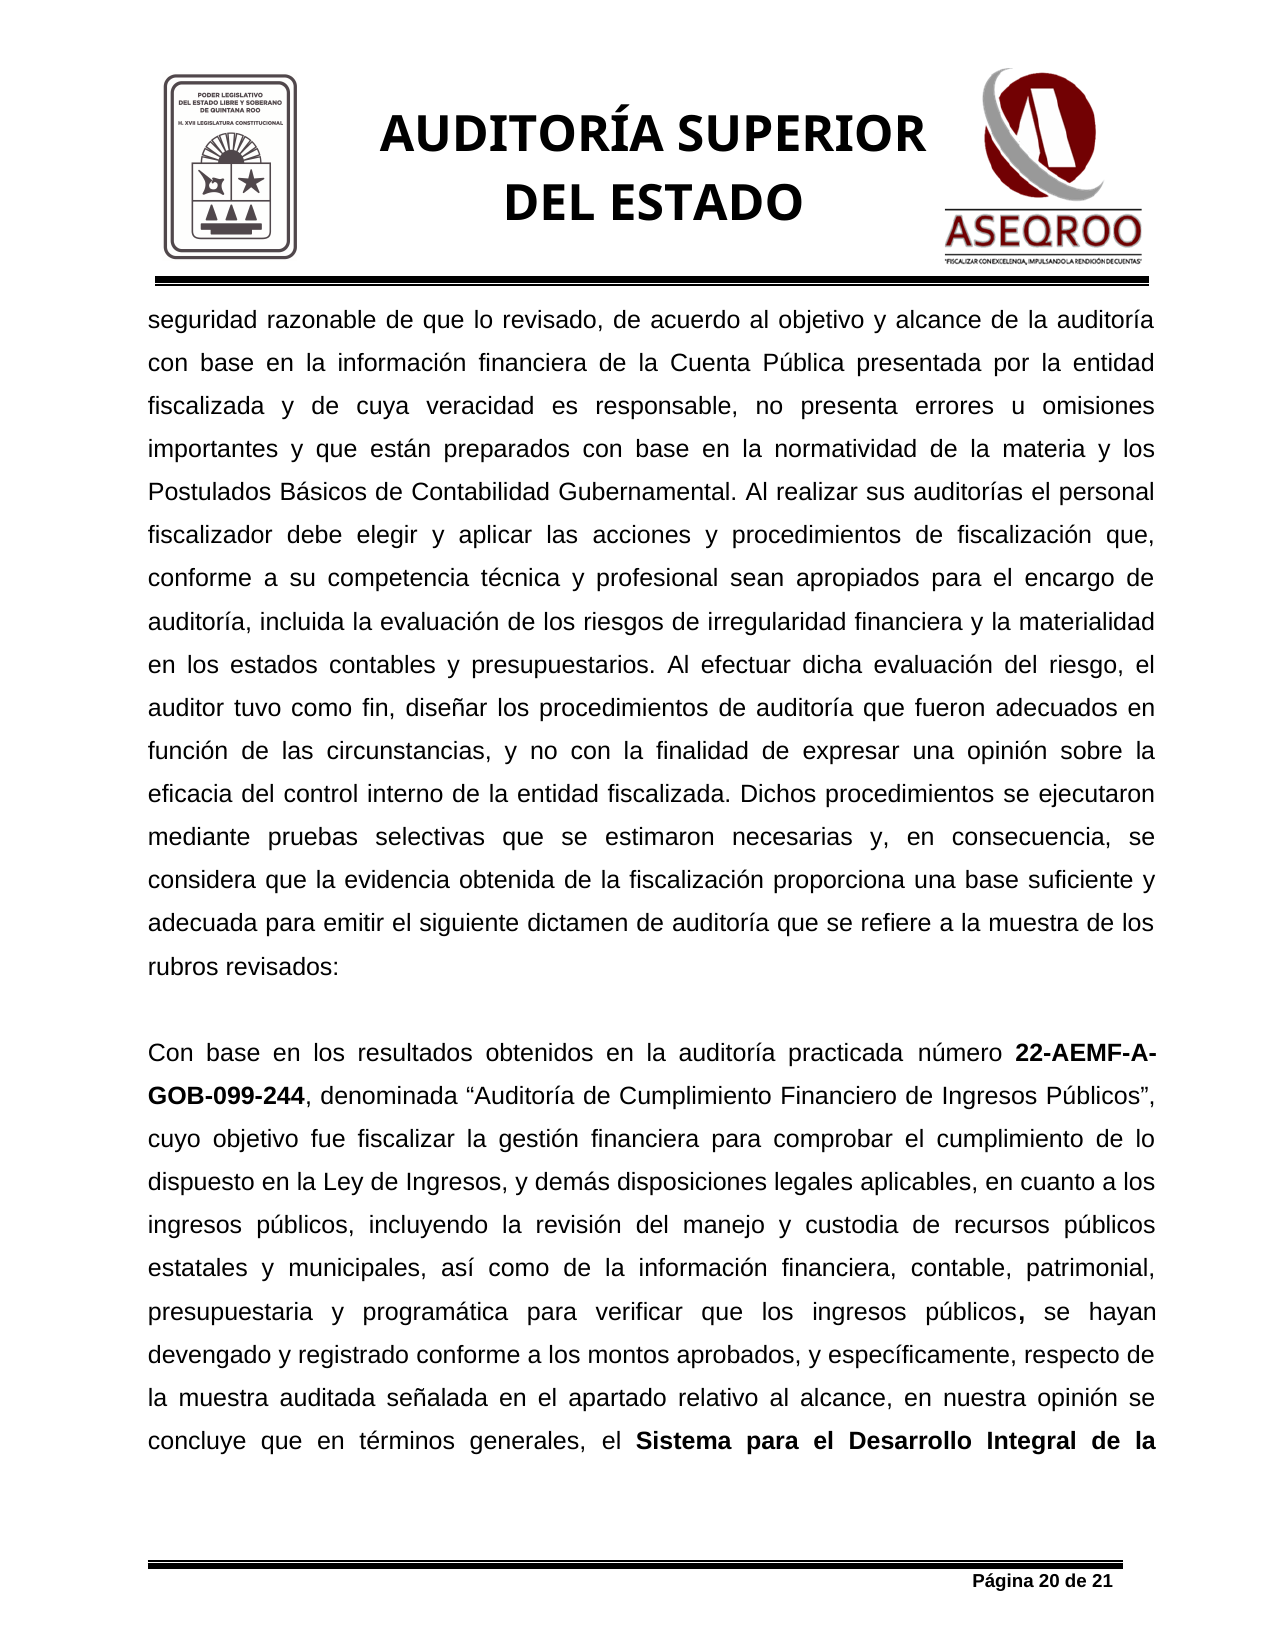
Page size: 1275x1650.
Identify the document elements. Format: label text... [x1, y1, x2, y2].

picture [944, 68, 1142, 265]
picture [162, 72, 298, 261]
